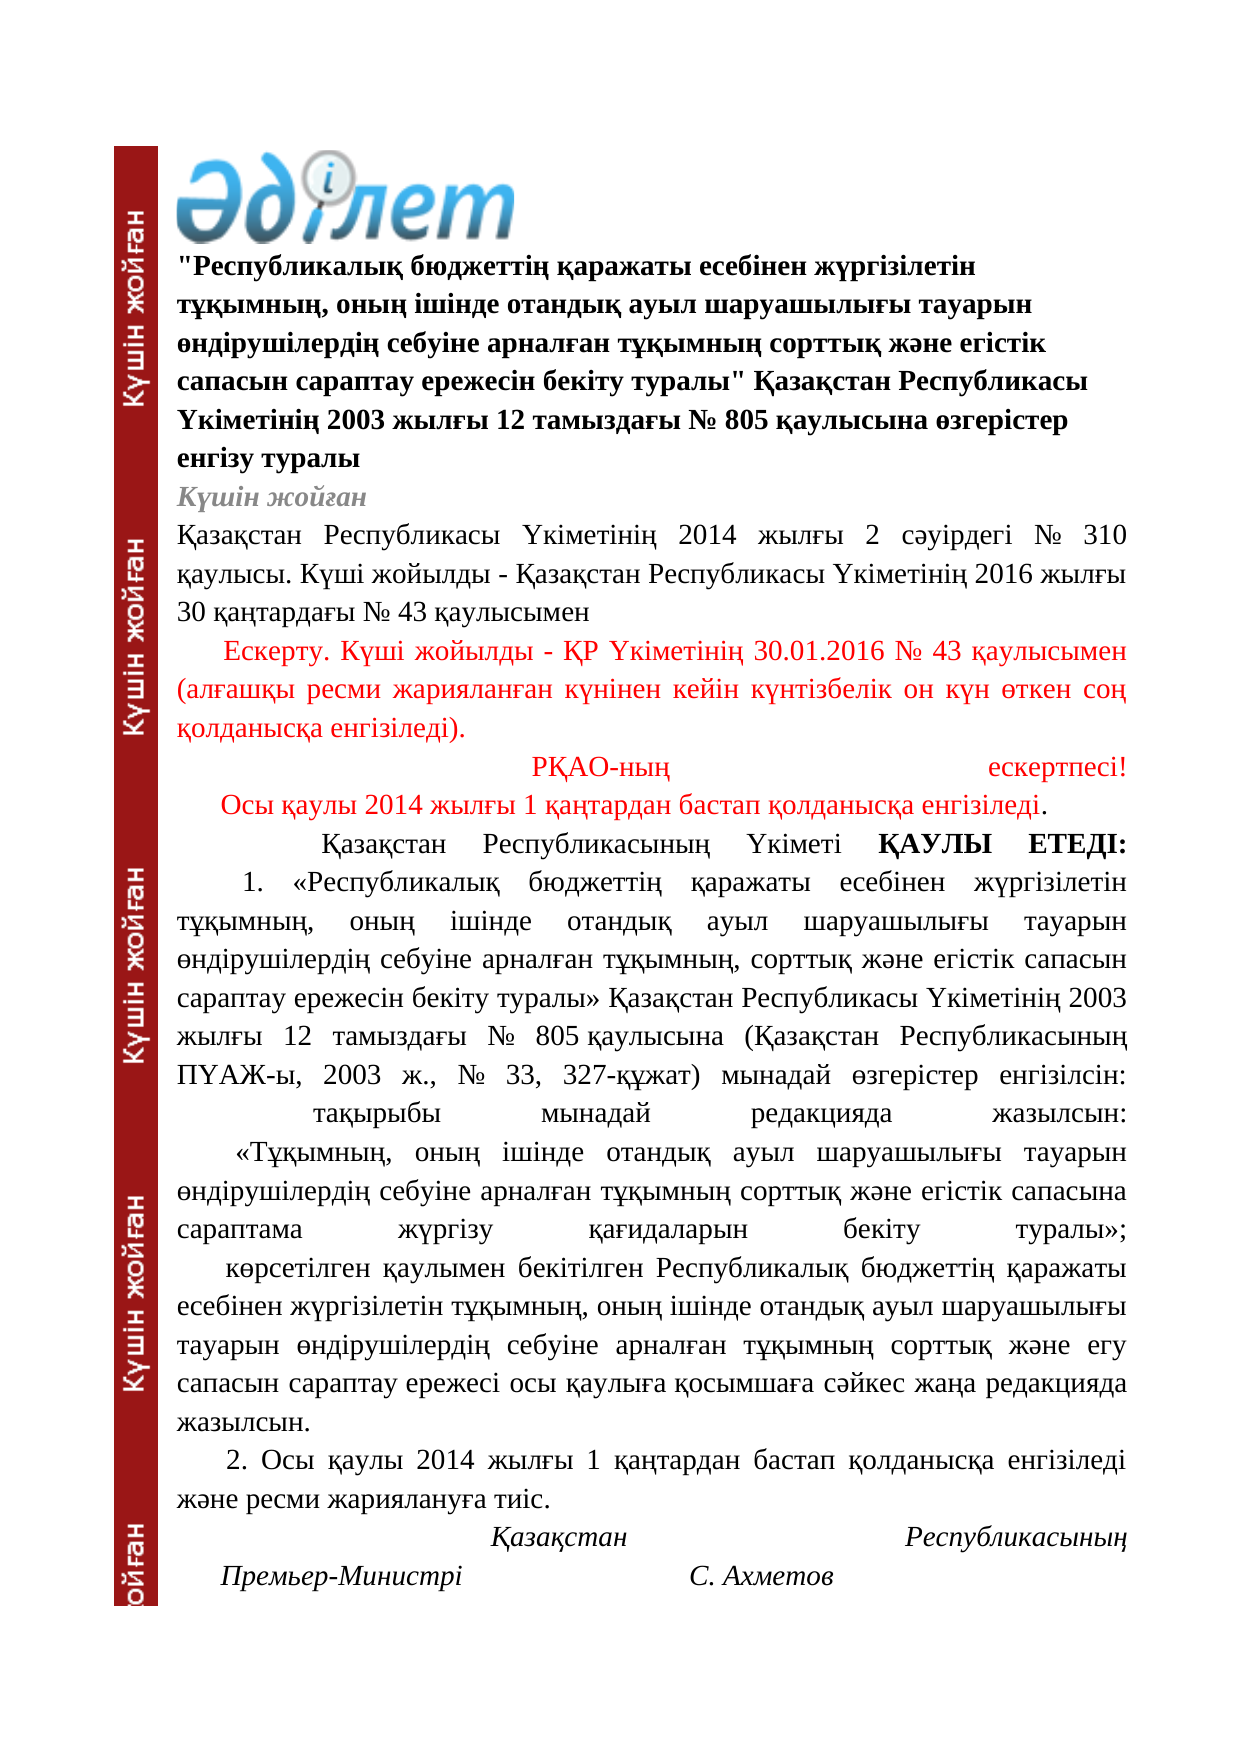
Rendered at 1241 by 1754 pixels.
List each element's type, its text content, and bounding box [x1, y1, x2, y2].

picture [114, 1514, 158, 1519]
picture [114, 512, 158, 517]
text РҚАО-ның ескертпесі! Осы қаулы 2014 жылғы 1 қаңтардан бастап қолданысқа енгізіледі. [112, 749, 1128, 821]
text "Республикалық бюджеттің қаражаты есебінен жүргізілетін тұқымның, оның ішінде отандық ауыл шаруашылығы тауарын өндірушілердің себуіне арналған тұқымның сорттық және егістік сапасын сараптау ережесін бекіту туралы" Қазақстан Республикасы Үкiметiнiң 2003 жылғы 12 тамыздағы № 805 қаулысына өзгерістер енгізу туралы [112, 248, 1128, 474]
picture [114, 821, 158, 826]
text Қазақстан Республикасының Үкiметi ҚАУЛЫ ЕТЕДІ: 1. «Республикалық бюджеттiң қаражаты есебiнен жүргiзiлетiн тұқымның, оның iшiнде отандық ауыл шаруашылығы тауарын өндiрушiлердiң себуiне арналған тұқымның, сорттық және егістік сапасын сараптау ережесiн бекiту туралы» Қазақстан Республикасы Үкiметiнің 2003 жылғы 12 тамыздағы № 805 қаулысына (Қазақстан Республикасының ПҮАЖ-ы, 2003 ж., № 33, 327-құжат) мынадай өзгерістер енгізілсін: тақырыбы мынадай редакцияда жазылсын: «Тұқымның, оның iшiнде отандық ауыл шаруашылығы тауарын өндiрушiлердiң себуiне арналған тұқымның сорттық және егiстiк сапасына сараптама жүргізу қағидаларын бекіту туралы»; көрсетілген қаулымен бекітілген Республикалық бюджеттiң қаражаты есебiнен жүргiзiлетiн тұқымның, оның iшiнде отандық ауыл шаруашылығы тауарын өндiрушiлердiң себуiне арналған тұқымның сорттық және егу сапасын сараптау ережесi осы қаулыға қосымшаға сәйкес жаңа редакцияда жазылсын. 2. Осы қаулы 2014 жылғы 1 қаңтардан бастап қолданысқа енгізіледі және ресми жариялануға тиіс. [112, 826, 1128, 1514]
picture [114, 628, 158, 633]
text Қазақстан Республикасының Премьер-Министрі С. Ахметов [112, 1519, 1128, 1592]
picture [114, 474, 158, 479]
picture [114, 1592, 158, 1606]
text Күшін жойған [112, 479, 1128, 512]
text Ескерту. Күші жойылды - ҚР Үкіметінің 30.01.2016 № 43 қаулысымен (алғашқы ресми жарияланған күнінен кейін күнтізбелік он күн өткен соң қолданысқа енгізіледі). [112, 633, 1128, 744]
picture [176, 150, 515, 244]
text Қазақстан Республикасы Үкiметiнiң 2014 жылғы 2 сәуірдегі № 310 қаулысы. Күші жойылды - Қазақстан Республикасы Үкіметінің 2016 жылғы 30 қаңтардағы № 43 қаулысымен [112, 517, 1128, 628]
picture [114, 146, 158, 248]
picture [114, 744, 158, 749]
